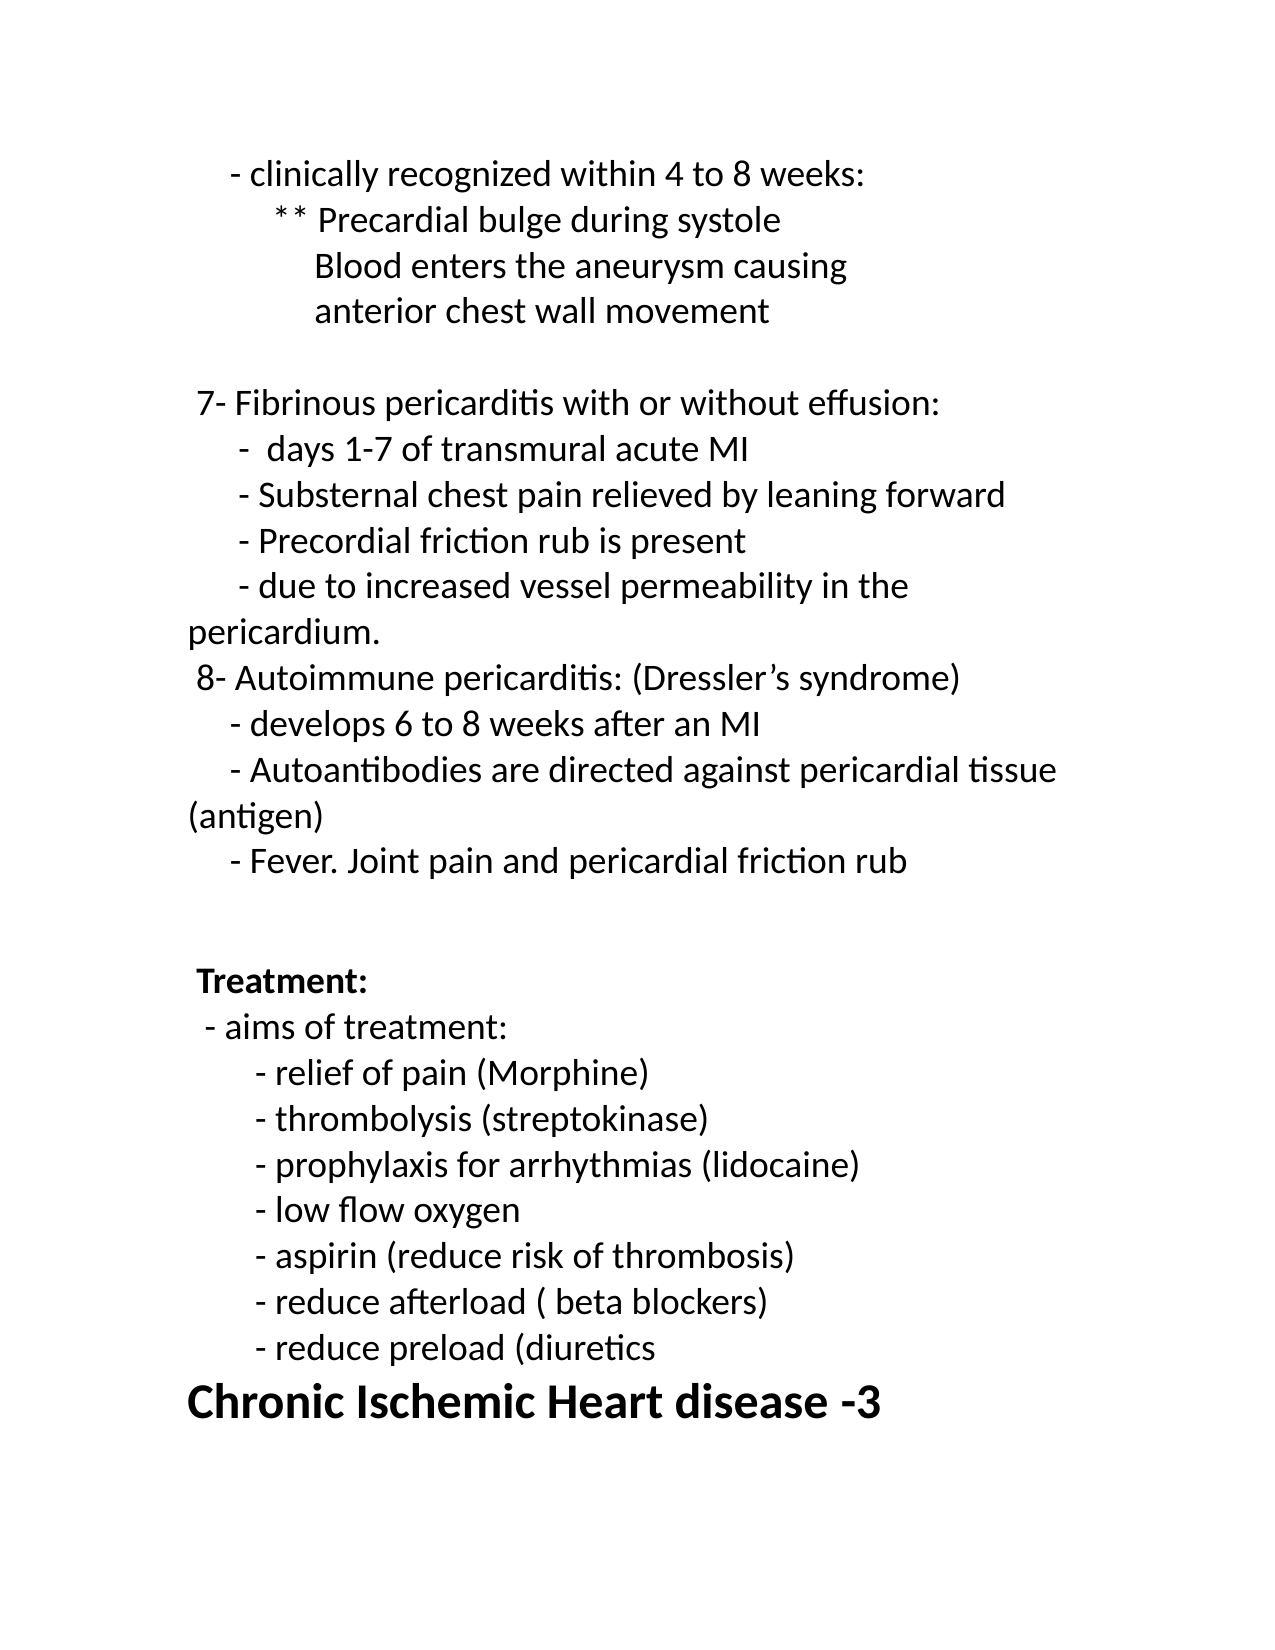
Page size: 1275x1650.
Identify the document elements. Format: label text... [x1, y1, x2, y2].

text - due to increased vessel permeability in the pericardium. [187, 562, 1087, 654]
text - Precordial friction rub is present [187, 517, 1087, 562]
text 7- Fibrinous pericarditis with or without effusion: [187, 379, 1087, 425]
text Blood enters the aneurysm causing [187, 242, 1087, 287]
text - aims of treatment: [187, 1003, 1087, 1049]
text - days 1-7 of transmural acute MI [187, 425, 1087, 471]
text anterior chest wall movement [187, 287, 1087, 333]
text - reduce afterload ( beta blockers) [187, 1278, 1087, 1324]
text - relief of pain (Morphine) [187, 1049, 1087, 1095]
text 8- Autoimmune pericarditis: (Dressler’s syndrome) [187, 654, 1087, 700]
text - reduce preload (diuretics [187, 1324, 1087, 1370]
text - thrombolysis (streptokinase) [187, 1095, 1087, 1141]
text ** Precardial bulge during systole [187, 196, 1087, 242]
text - Substernal chest pain relieved by leaning forward [187, 471, 1087, 517]
text - develops 6 to 8 weeks after an MI [187, 700, 1087, 746]
text - clinically recognized within 4 to 8 weeks: [187, 150, 1087, 196]
text 3- Chronic Ischemic Heart disease [187, 1370, 1087, 1431]
text - aspirin (reduce risk of thrombosis) [187, 1232, 1087, 1278]
text - prophylaxis for arrhythmias (lidocaine) [187, 1141, 1087, 1186]
text - Autoantibodies are directed against pericardial tissue (antigen) [187, 746, 1087, 837]
text Treatment: [187, 957, 1087, 1003]
text - low flow oxygen [187, 1186, 1087, 1232]
text - Fever. Joint pain and pericardial friction rub [187, 837, 1087, 883]
